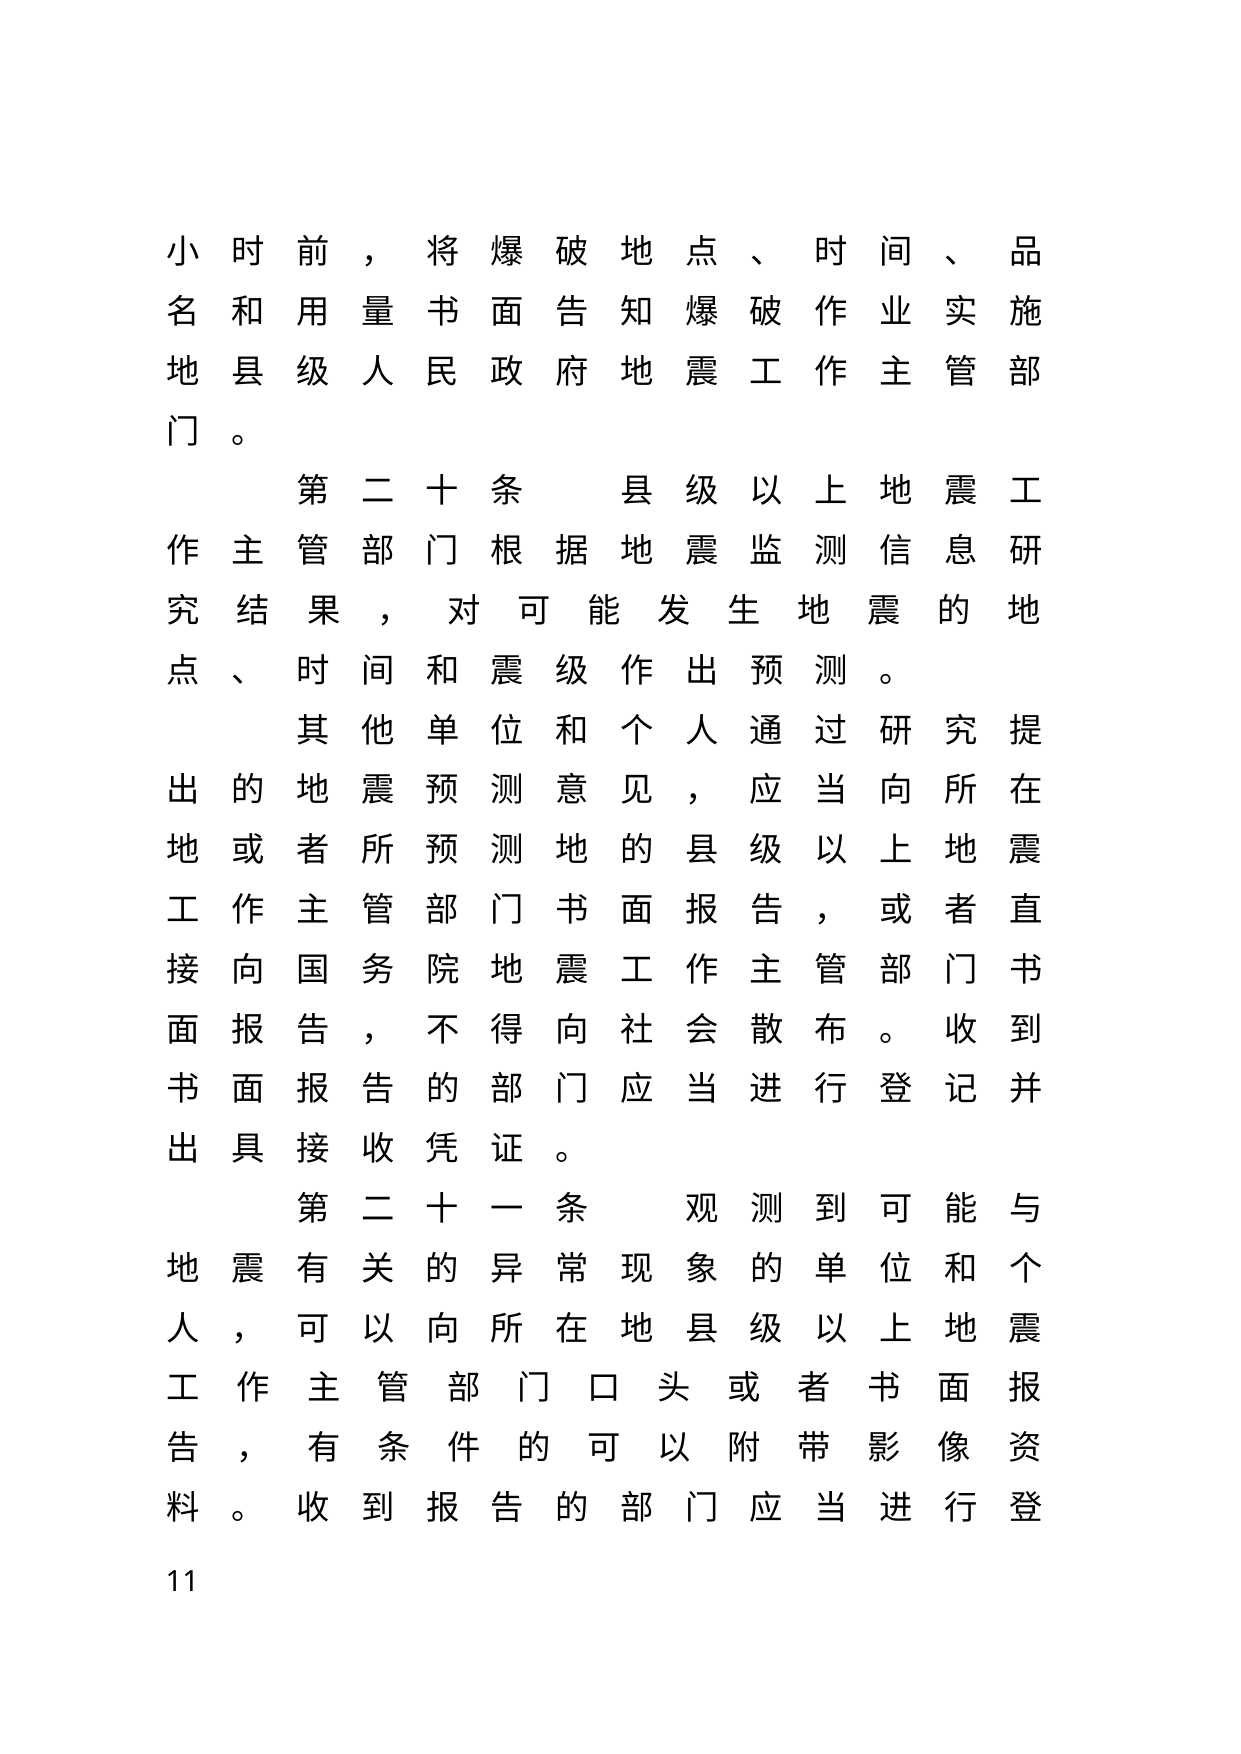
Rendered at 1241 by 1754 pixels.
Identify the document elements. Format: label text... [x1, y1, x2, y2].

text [167, 219, 1074, 458]
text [167, 1176, 1074, 1535]
text 其他单位和个人通过研究提出的地震预测意见，应当向所在地或者所预测地的县级以上地震工作主管部门书面报告，或者直接向国务院地震工作主管部门书面报告，不得向社会散布。收到书面报告的部门应当进行登记并出具接收凭证。 [167, 698, 1074, 1176]
text 第二十条 县级以上地震工作主管部门根据地震监测信息研究结果，对可能发生地震的地点、时间和震级作出预测。 [167, 458, 1074, 698]
